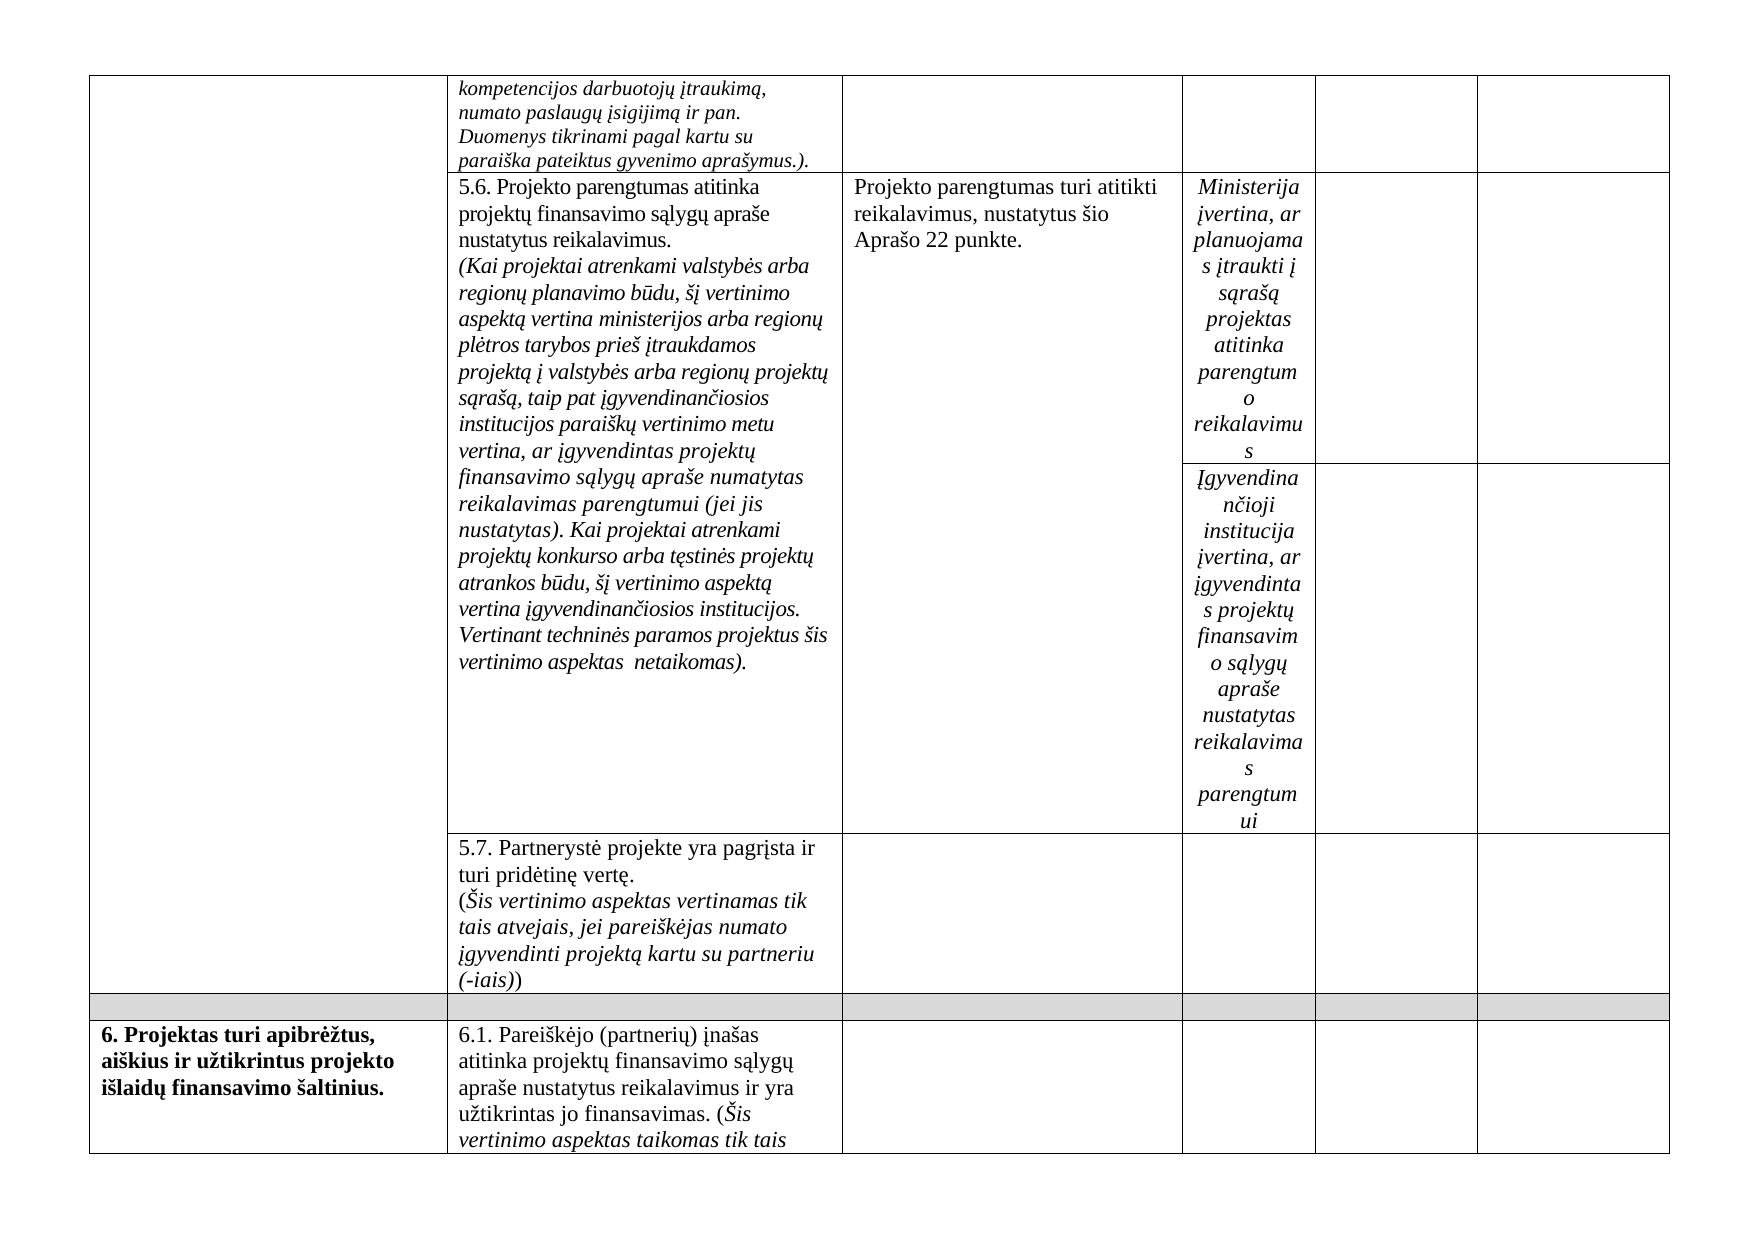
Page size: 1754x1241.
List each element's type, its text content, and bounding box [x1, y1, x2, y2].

table_cell [90, 994, 447, 1020]
table_cell [1478, 173, 1669, 463]
table_cell [843, 834, 1182, 992]
table_cell [1478, 1021, 1669, 1153]
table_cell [448, 1021, 842, 1153]
table_cell Įgyvendinančioji institucija įvertina, ar įgyvendintas projektų finansavimo sąlygų apraše nustatytas reikalavimas parengtumui [1183, 464, 1315, 833]
table_cell [448, 994, 842, 1020]
table_cell [1183, 994, 1315, 1020]
table_cell [843, 76, 1182, 172]
table_cell [1183, 1021, 1315, 1153]
table_cell 5.6. Projekto parengtumas atitinka projektų finansavimo sąlygų apraše nustatytus reikalavimus. (Kai projektai atrenkami valstybės arba regionų planavimo būdu, šį vertinimo aspektą vertina ministerijos arba regionų plėtros tarybos prieš įtraukdamos projektą į valstybės arba regionų projektų sąrašą, taip pat įgyvendinančiosios institucijos paraiškų vertinimo metu vertina, ar įgyvendintas projektų finansavimo sąlygų apraše numatytas reikalavimas parengtumui (jei jis nustatytas). Kai projektai atrenkami projektų konkurso arba tęstinės projektų atrankos būdu, šį vertinimo aspektą vertina įgyvendinančiosios institucijos. Vertinant techninės paramos projektus šis vertinimo aspektas netaikomas). [448, 173, 842, 833]
table_cell [843, 994, 1182, 1020]
table_cell [843, 1021, 1182, 1153]
table_cell [1478, 464, 1669, 833]
table_cell Projekto parengtumas turi atitikti reikalavimus, nustatytus šio Aprašo 22 punkte. [843, 173, 1182, 833]
table_cell [1478, 76, 1669, 172]
table_cell Ministerija įvertina, ar planuojamas įtraukti į sąrašą projektas atitinka parengtumo reikalavimus [1183, 173, 1315, 463]
table_cell [1478, 834, 1669, 992]
table_cell [1316, 464, 1477, 833]
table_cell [448, 76, 842, 172]
table_cell [1316, 834, 1477, 992]
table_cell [90, 1021, 447, 1153]
table_cell [1183, 834, 1315, 992]
table_cell [1316, 76, 1477, 172]
table_cell [1316, 1021, 1477, 1153]
table_cell [1478, 994, 1669, 1020]
table_cell [1183, 76, 1315, 172]
table_cell 5.7. Partnerystė projekte yra pagrįsta ir turi pridėtinę vertę. (Šis vertinimo aspektas vertinamas tik tais atvejais, jei pareiškėjas numato įgyvendinti projektą kartu su partneriu (-iais)) [448, 834, 842, 992]
table_cell [1316, 994, 1477, 1020]
table_cell [1316, 173, 1477, 463]
